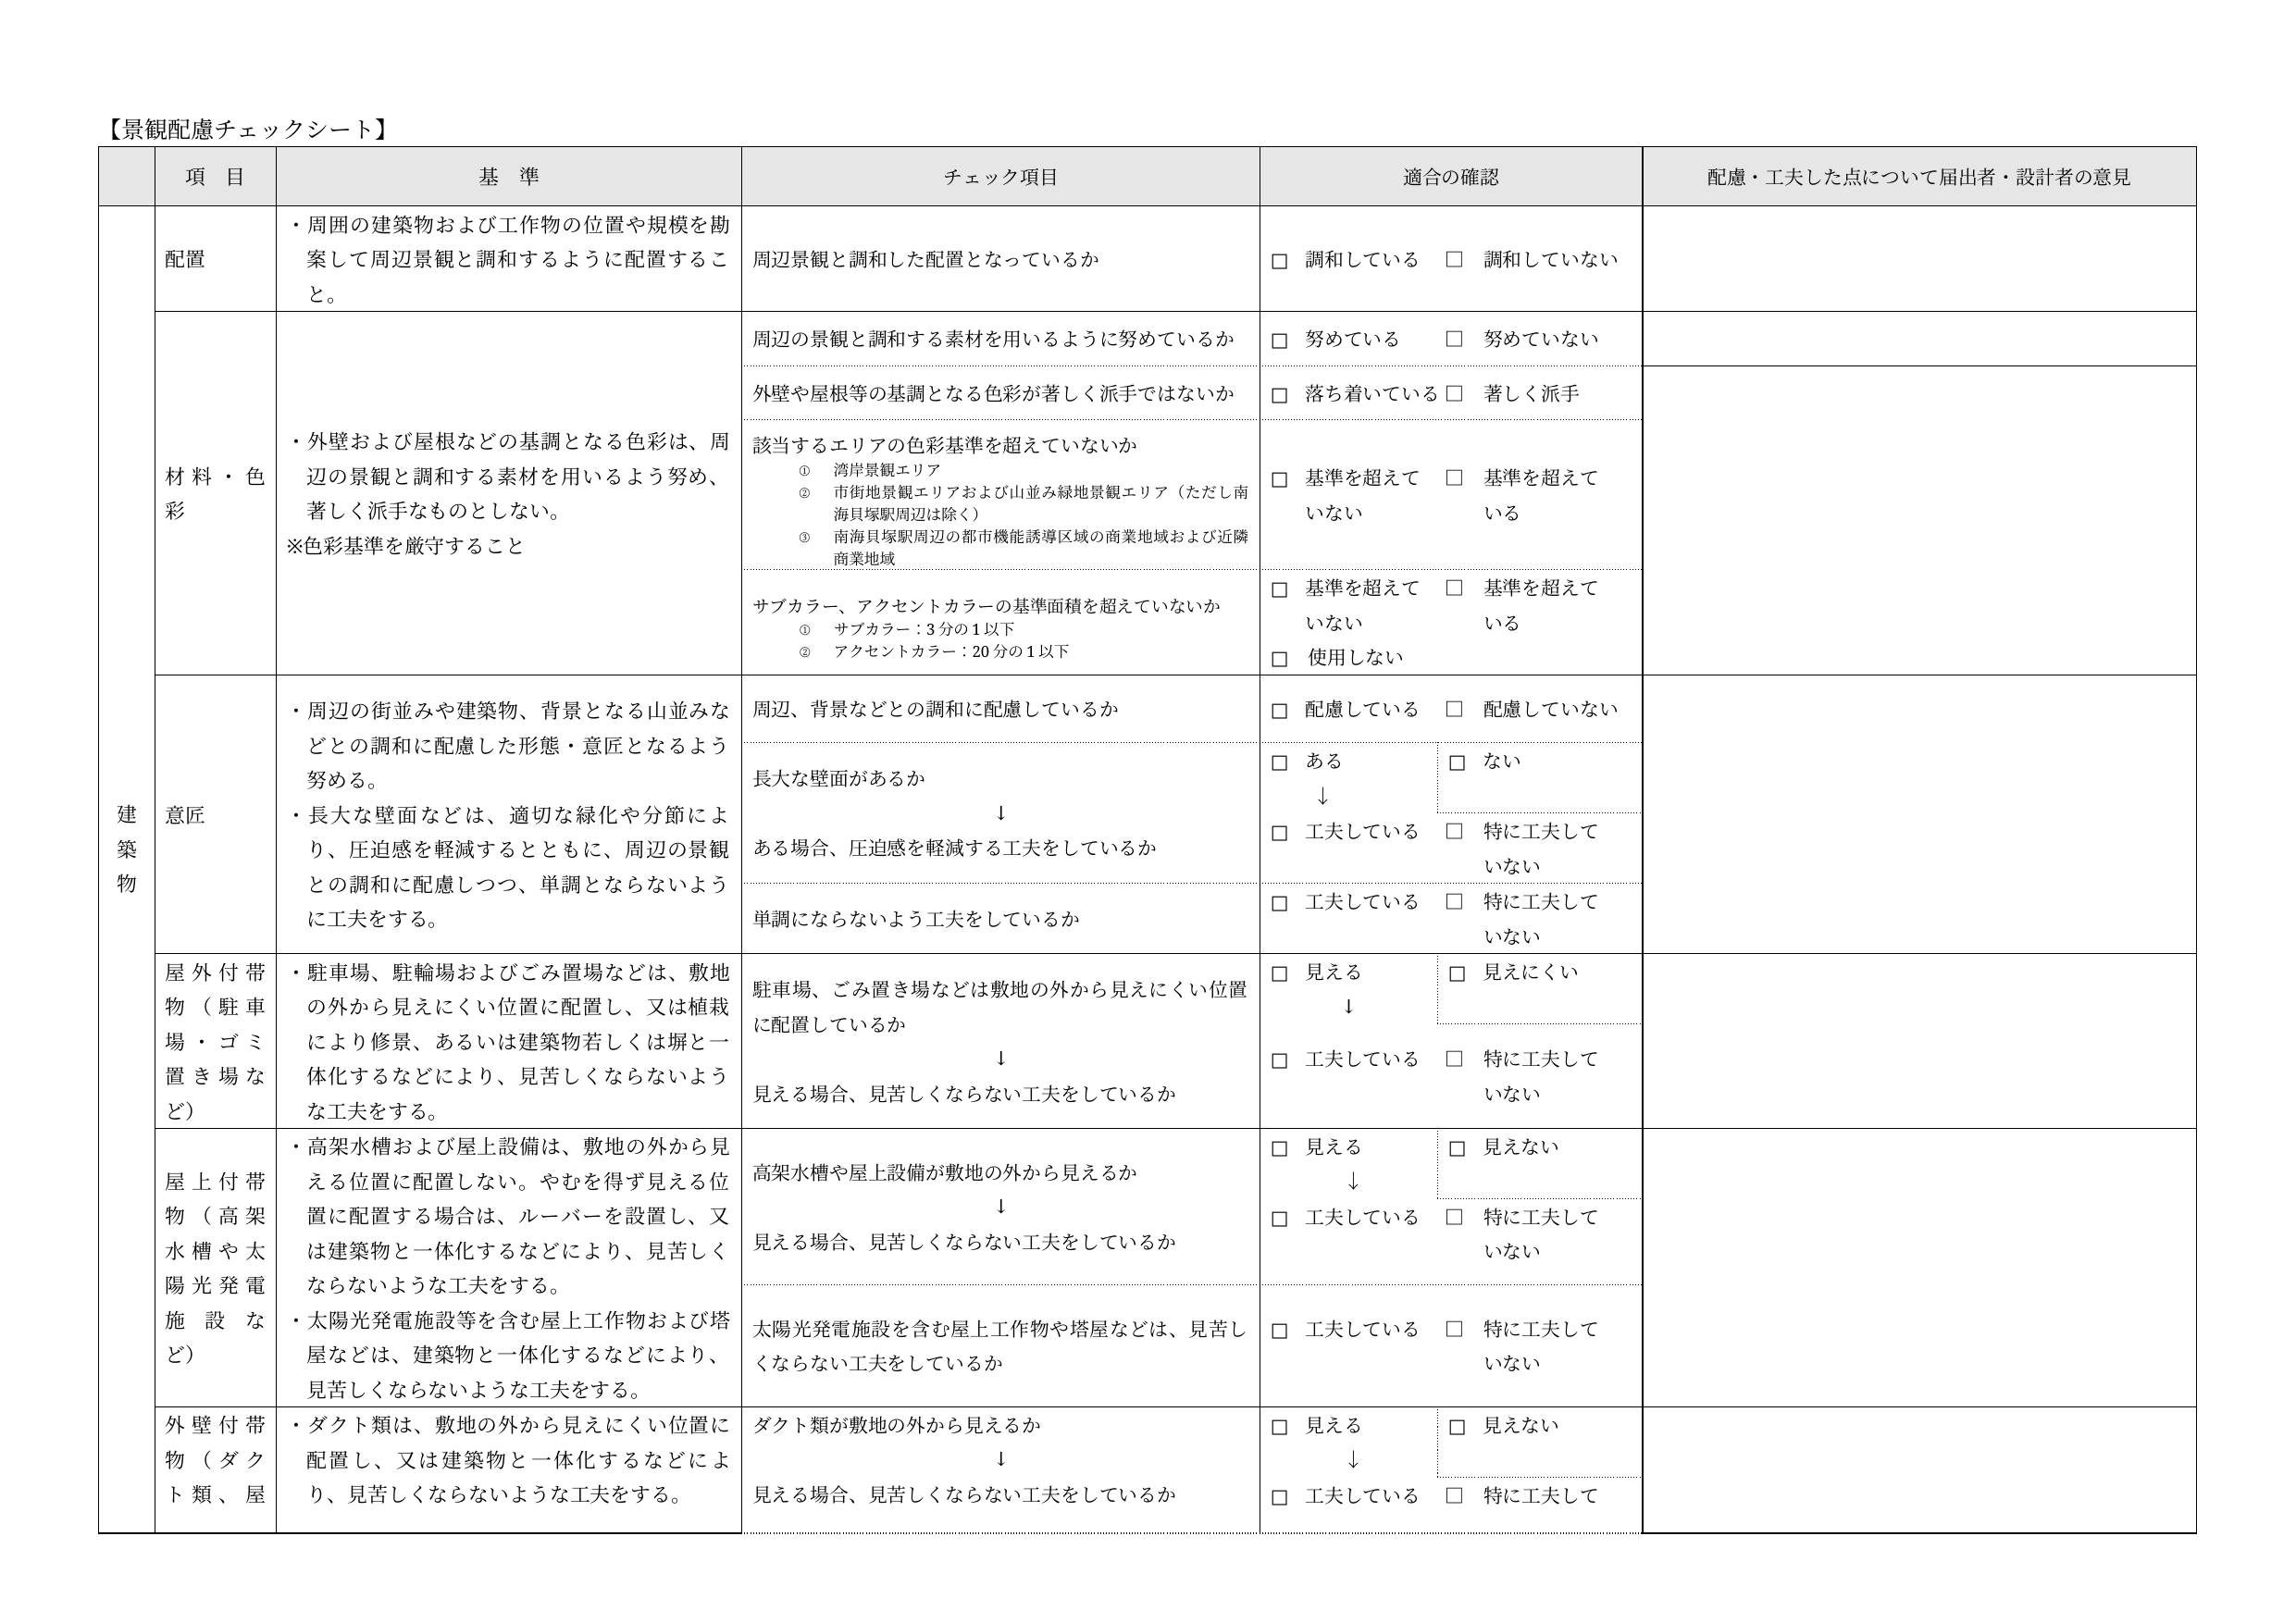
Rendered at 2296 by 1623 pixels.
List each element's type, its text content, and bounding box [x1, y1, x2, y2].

table_cell 外壁付帯物（ダクト類、屋外階段、室外機など） [155, 1407, 276, 1532]
table_cell 意匠 [155, 675, 276, 953]
table_cell ・外壁および屋根などの基調となる色彩は、周辺の景観と調和する素材を用いるよう努め、著しく派手なものとしない。 ※色彩基準を厳守すること [277, 312, 741, 675]
table_cell 建築物 建 築 物 [99, 206, 155, 1532]
table_cell 見える ↓ [1260, 1129, 1437, 1197]
table_cell 周辺、背景などとの調和に配慮しているか [742, 675, 1260, 742]
table_cell 見えない [1437, 1407, 1642, 1477]
table_cell サブカラー、アクセントカラーの基準面積を超えていないか サブカラー：3分の1以下 アクセントカラー：20分の1以下 [742, 569, 1260, 675]
table_cell ダクト類が敷地の外から見えるか ↓ 見える場合、見苦しくならない工夫をしているか [742, 1407, 1260, 1532]
table_cell 長大な壁面があるか ↓ ある場合、圧迫感を軽減する工夫をしているか [742, 742, 1260, 883]
table_header [99, 147, 155, 205]
table_cell 調和している □ 調和していない [1260, 206, 1642, 311]
table_cell ・周辺の街並みや建築物、背景となる山並みなどとの調和に配慮した形態・意匠となるよう努める。 ・長大な壁面などは、適切な緑化や分節により、圧迫感を軽減するとともに、周辺の景観との調和に配慮しつつ、単調とならないように工夫をする。 [277, 675, 741, 953]
table_cell 見えにくい [1437, 954, 1642, 1023]
table_header 基 準 [277, 147, 741, 205]
table_cell 工夫している □ 特に工夫して いない [1260, 1198, 1642, 1283]
table_cell 基準を超えて □ 基準を超えて いない いる □ 使用しない [1260, 569, 1642, 675]
table_cell [1644, 312, 2196, 365]
table_cell ・周囲の建築物および工作物の位置や規模を勘案して周辺景観と調和するように配置すること。 [277, 206, 741, 311]
table_cell 工夫している □ 特に工夫して いない [1260, 1477, 1642, 1532]
table_cell 配置 [155, 206, 276, 311]
table_cell 外壁や屋根等の基調となる色彩が著しく派手ではないか [742, 365, 1260, 419]
table_cell 工夫している □ 特に工夫して いない [1260, 1023, 1642, 1127]
table_cell 該当するエリアの色彩基準を超えていないか 湾岸景観エリア 市街地景観エリアおよび山並み緑地景観エリア（ただし南海貝塚駅周辺は除く） 南海貝塚駅周辺の都市機能誘導区域の商業地域および近隣商業地域 [742, 419, 1260, 569]
table_cell 工夫している □ 特に工夫して いない [1260, 1284, 1642, 1406]
table_cell [1644, 1407, 2196, 1532]
table_cell 努めている □ 努めていない [1260, 312, 1642, 365]
table_cell ある ↓ [1260, 742, 1437, 812]
table_cell ・駐車場、駐輪場およびごみ置場などは、敷地の外から見えにくい位置に配置し、又は植栽により修景、あるいは建築物若しくは塀と一体化するなどにより、見苦しくならないような工夫をする。 [277, 954, 741, 1127]
text 【景観配慮チェックシート】 [98, 111, 2197, 145]
table_cell 屋上付帯物（高架水槽や太陽光発電施設など） [155, 1129, 276, 1406]
table_cell 周辺景観と調和した配置となっているか [742, 206, 1260, 311]
table_cell 駐車場、ごみ置き場などは敷地の外から見えにくい位置に配置しているか ↓ 見える場合、見苦しくならない工夫をしているか [742, 954, 1260, 1127]
table_cell 工夫している □ 特に工夫して いない [1260, 883, 1642, 953]
table_cell [1644, 366, 2196, 675]
table_cell [1644, 206, 2196, 311]
table_header 項 目 [155, 147, 276, 205]
table_cell 配慮している □ 配慮していない [1260, 675, 1642, 742]
table_cell [1644, 954, 2196, 1127]
table_cell [1644, 675, 2196, 953]
table_cell 見える ↓ [1260, 954, 1437, 1023]
table_cell 見える ↓ [1260, 1407, 1437, 1477]
table_cell 周辺の景観と調和する素材を用いるように努めているか [742, 312, 1260, 365]
table_cell 材料・色彩 [155, 312, 276, 675]
table_cell [1644, 1129, 2196, 1406]
table_header 配慮・工夫した点について届出者・設計者の意見 [1644, 147, 2196, 205]
table_header 適合の確認 [1260, 147, 1642, 205]
table_cell ・高架水槽および屋上設備は、敷地の外から見える位置に配置しない。やむを得ず見える位置に配置する場合は、ルーバーを設置し、又は建築物と一体化するなどにより、見苦しくならないような工夫をする。 ・太陽光発電施設等を含む屋上工作物および塔屋などは、建築物と一体化するなどにより、見苦しくならないような工夫をする。 [277, 1129, 741, 1406]
table_cell 落ち着いている □ 著しく派手 [1260, 365, 1642, 419]
table_cell 見えない [1437, 1129, 1642, 1197]
table_cell 高架水槽や屋上設備が敷地の外から見えるか ↓ 見える場合、見苦しくならない工夫をしているか [742, 1129, 1260, 1283]
table_cell ない [1437, 742, 1642, 812]
table_header チェック項目 [742, 147, 1260, 205]
table_cell ・ダクト類は、敷地の外から見えにくい位置に配置し、又は建築物と一体化するなどにより、見苦しくならないような工夫をする。 ・屋外階段は、建築物と一体化するなどにより、見苦しくならないような工夫をする。 ・エアコンの室外機および物干金物などは、敷地の外から見える位置に配置しない。やむを得ず見える位置に配置する場合は、見苦しくならないような工夫をする。 [277, 1407, 741, 1532]
table_cell 単調にならないよう工夫をしているか [742, 883, 1260, 953]
table_cell 屋外付帯物（駐車場・ゴミ置き場など） [155, 954, 276, 1127]
table_cell 基準を超えて □ 基準を超えて いない いる [1260, 419, 1642, 569]
table_cell 工夫している □ 特に工夫して いない [1260, 812, 1642, 883]
table_cell 太陽光発電施設を含む屋上工作物や塔屋などは、見苦しくならない工夫をしているか [742, 1284, 1260, 1406]
